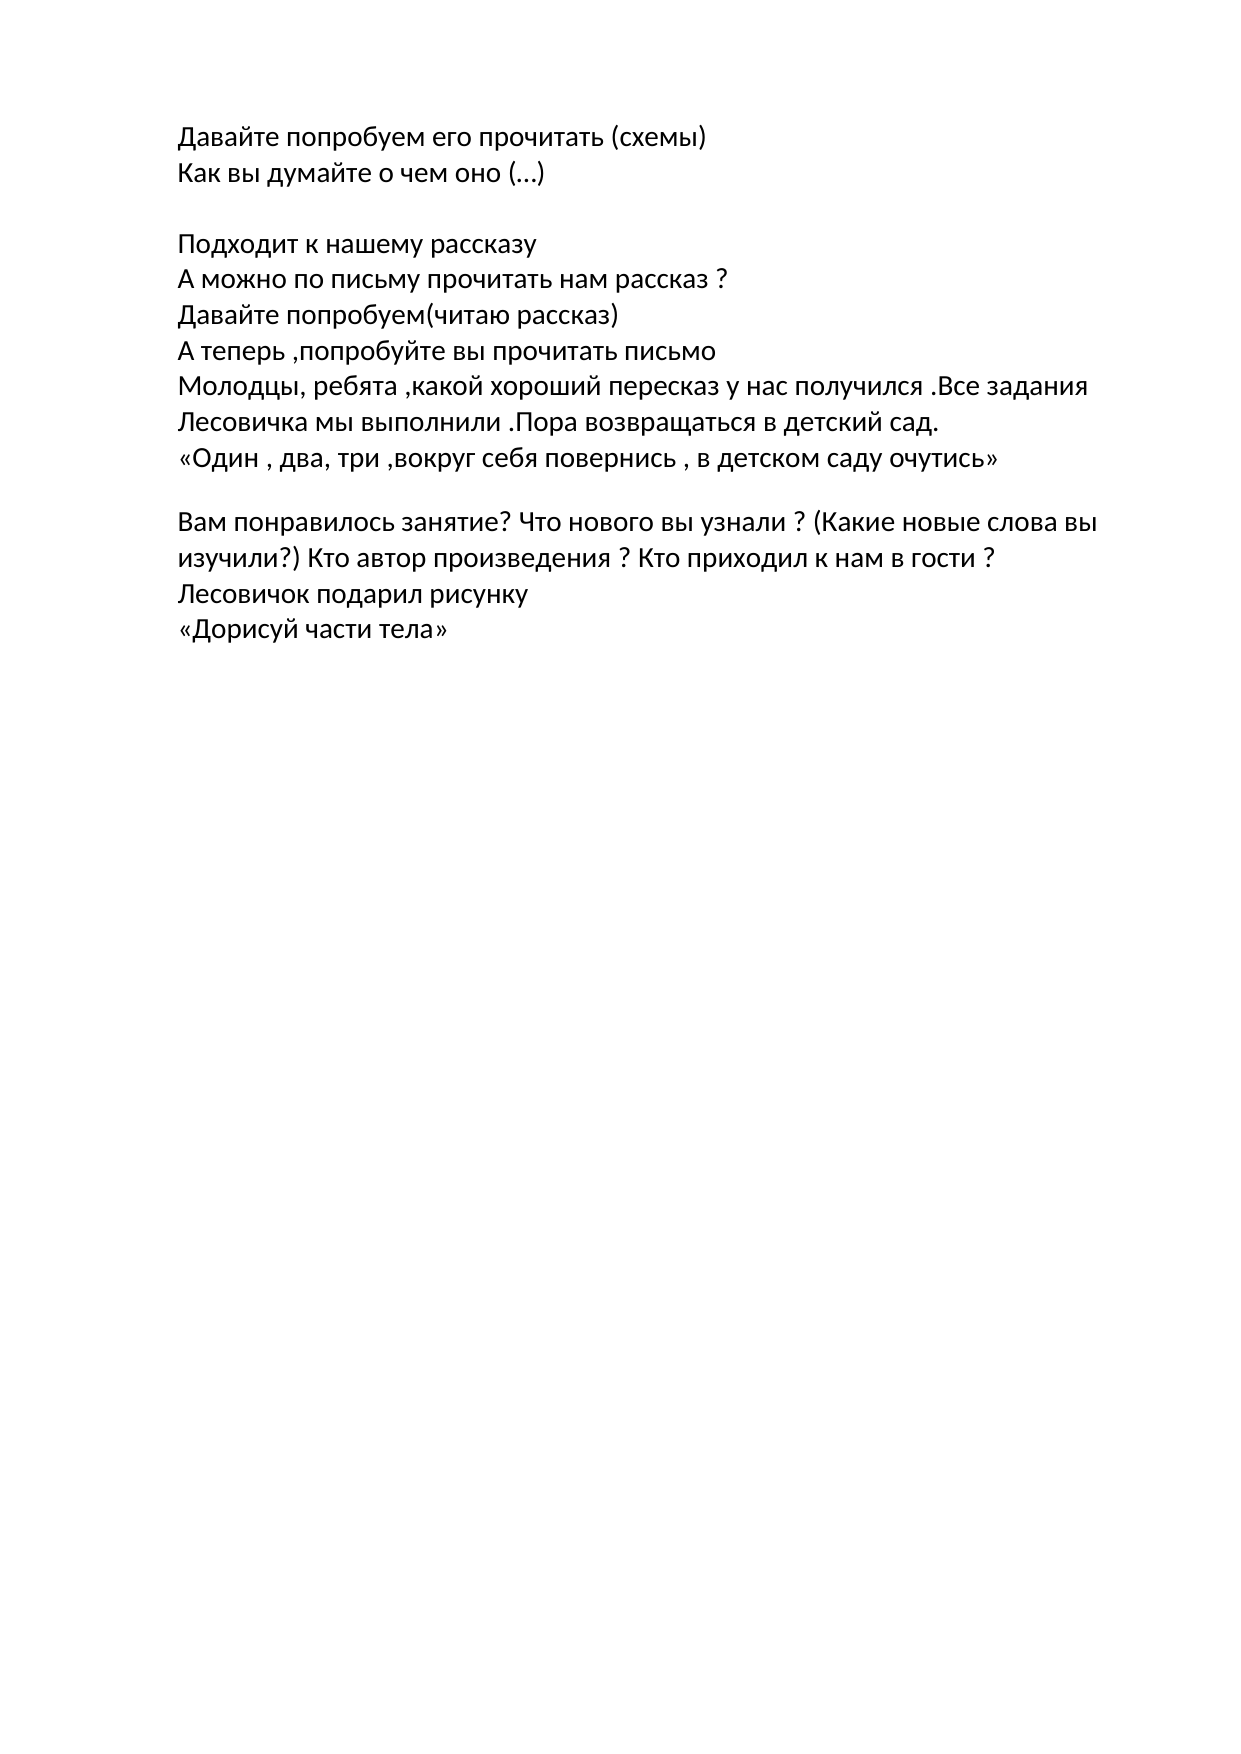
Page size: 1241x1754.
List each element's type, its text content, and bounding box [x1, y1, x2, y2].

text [177, 118, 1152, 474]
text Вам понравилось занятие? Что нового вы узнали ? (Какие новые слова вы изучили?) Кто автор произведения ? Кто приходил к нам в гости ? Лесовичок подарил рисунку «Дорисуй части тела» [177, 503, 1152, 675]
